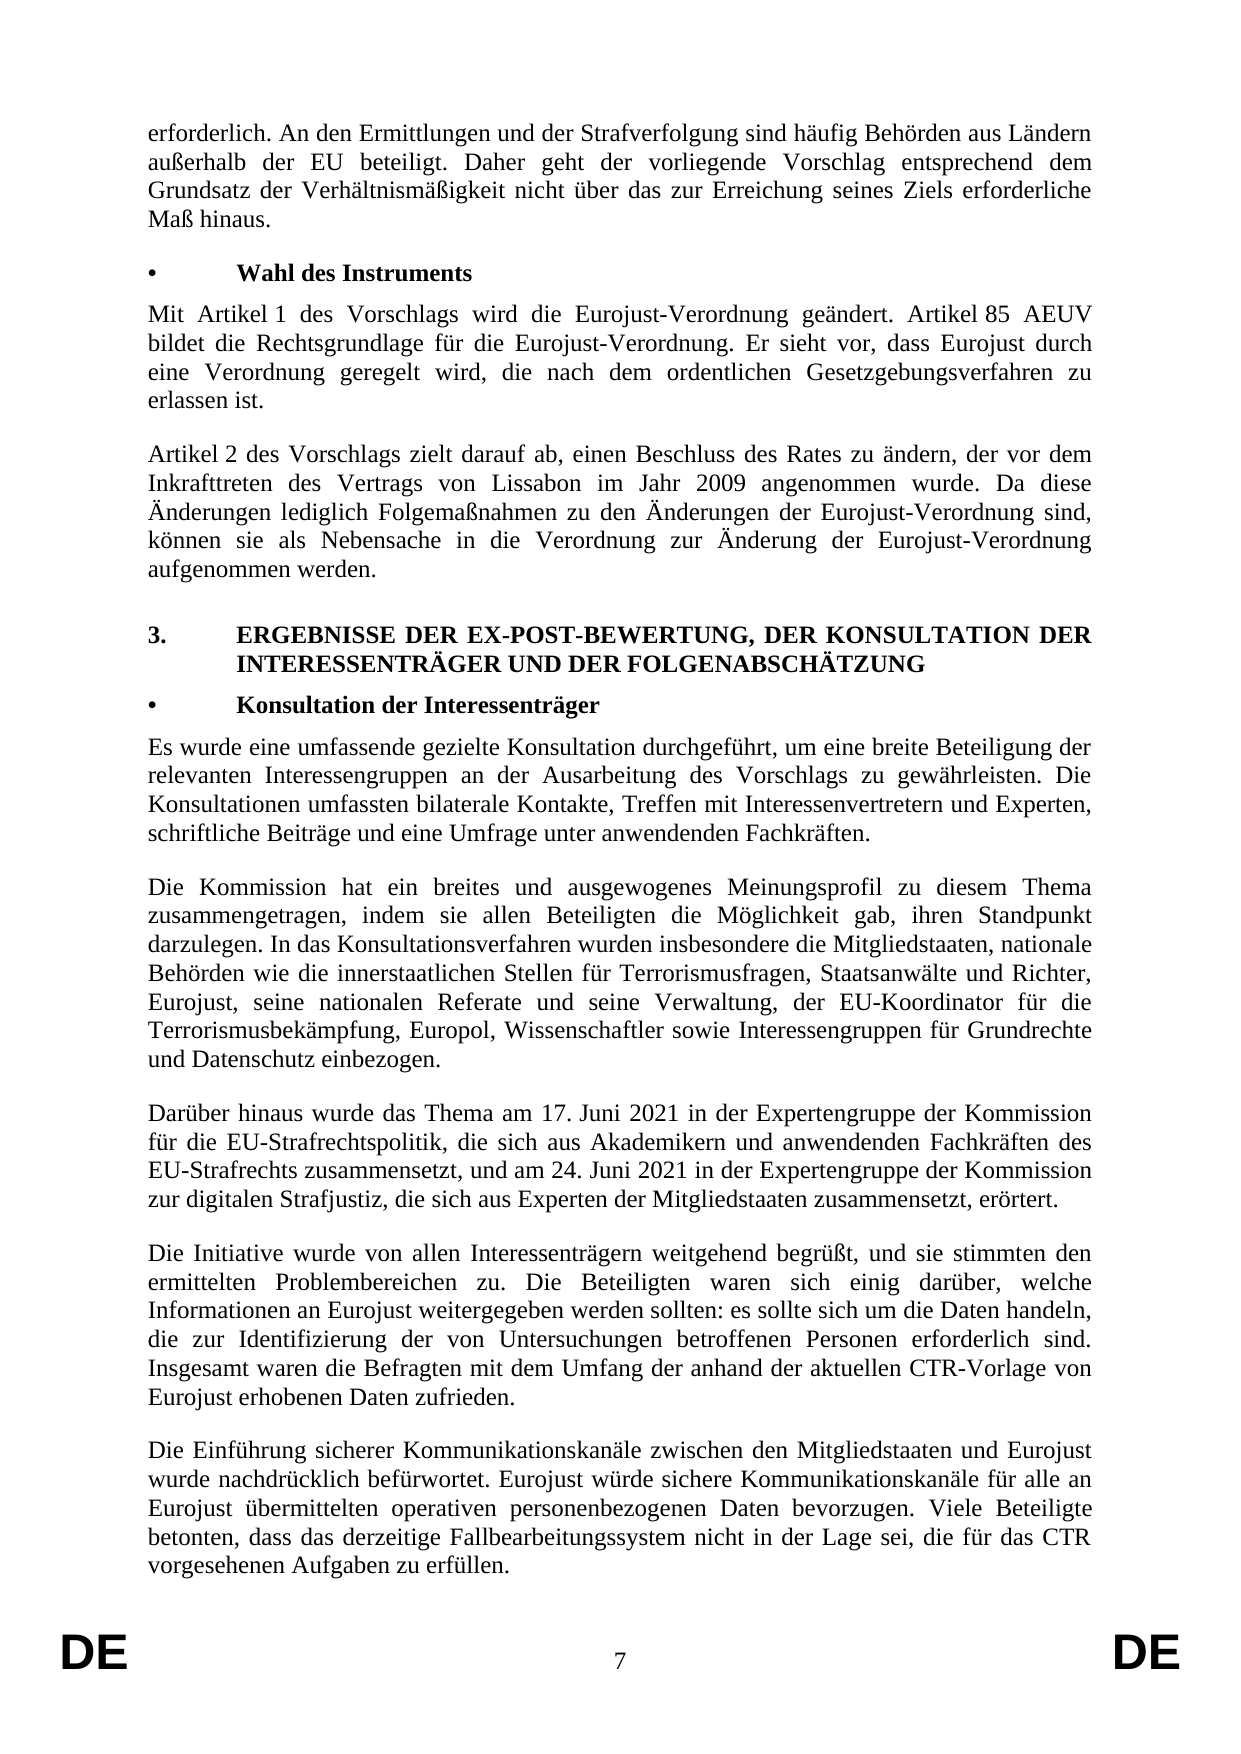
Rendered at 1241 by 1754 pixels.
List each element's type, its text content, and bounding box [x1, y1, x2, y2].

text Es wurde eine umfassende gezielte Konsultation durchgeführt, um eine breite Beteiligung der relevanten Interessengruppen an der Ausarbeitung des Vorschlags zu gewährleisten. Die Konsultationen umfassten bilaterale Kontakte, Treffen mit Interessenvertretern und Experten, schriftliche Beiträge und eine Umfrage unter anwendenden Fachkräften. [148, 732, 1093, 847]
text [148, 118, 1093, 233]
text Mit Artikel 1 des Vorschlags wird die Eurojust-Verordnung geändert. Artikel 85 AEUV bildet die Rechtsgrundlage für die Eurojust-Verordnung. Er sieht vor, dass Eurojust durch eine Verordnung geregelt wird, die nach dem ordentlichen Gesetzgebungsverfahren zu erlassen ist. [148, 299, 1093, 414]
subtitle 3. ERGEBNISSE DER EX-POST-BEWERTUNG, DER KONSULTATION DER INTERESSENTRÄGER UND DER FOLGENABSCHÄTZUNG [148, 621, 1093, 678]
text Artikel 2 des Vorschlags zielt darauf ab, einen Beschluss des Rates zu ändern, der vor dem Inkrafttreten des Vertrags von Lissabon im Jahr 2009 angenommen wurde. Da diese Änderungen lediglich Folgemaßnahmen zu den Änderungen der Eurojust-Verordnung sind, können sie als Nebensache in die Verordnung zur Änderung der Eurojust-Verordnung aufgenommen werden. [148, 439, 1093, 583]
subtitle • Wahl des Instruments [148, 258, 1093, 287]
text Die Initiative wurde von allen Interessenträgern weitgehend begrüßt, und sie stimmten den ermittelten Problembereichen zu. Die Beteiligten waren sich einig darüber, welche Informationen an Eurojust weitergegeben werden sollten: es sollte sich um die Daten handeln, die zur Identifizierung der von Untersuchungen betroffenen Personen erforderlich sind. Insgesamt waren die Befragten mit dem Umfang der anhand der aktuellen CTR-Vorlage von Eurojust erhobenen Daten zufrieden. [148, 1238, 1093, 1411]
subtitle • Konsultation der Interessenträger [148, 691, 1093, 719]
text Die Kommission hat ein breites und ausgewogenes Meinungsprofil zu diesem Thema zusammengetragen, indem sie allen Beteiligten die Möglichkeit gab, ihren Standpunkt darzulegen. In das Konsultationsverfahren wurden insbesondere die Mitgliedstaaten, nationale Behörden wie die innerstaatlichen Stellen für Terrorismusfragen, Staatsanwälte und Richter, Eurojust, seine nationalen Referate und seine Verwaltung, der EU-Koordinator für die Terrorismusbekämpfung, Europol, Wissenschaftler sowie Interessengruppen für Grundrechte und Datenschutz einbezogen. [148, 872, 1093, 1073]
text Darüber hinaus wurde das Thema am 17. Juni 2021 in der Expertengruppe der Kommission für die EU-Strafrechtspolitik, die sich aus Akademikern und anwendenden Fachkräften des EU-Strafrechts zusammensetzt, und am 24. Juni 2021 in der Expertengruppe der Kommission zur digitalen Strafjustiz, die sich aus Experten der Mitgliedstaaten zusammensetzt, erörtert. [148, 1098, 1093, 1213]
text Die Einführung sicherer Kommunikationskanäle zwischen den Mitgliedstaaten und Eurojust wurde nachdrücklich befürwortet. Eurojust würde sichere Kommunikationskanäle für alle an Eurojust übermittelten operativen personenbezogenen Daten bevorzugen. Viele Beteiligte betonten, dass das derzeitige Fallbearbeitungssystem nicht in der Lage sei, die für das CTR vorgesehenen Aufgaben zu erfüllen. [148, 1436, 1093, 1579]
